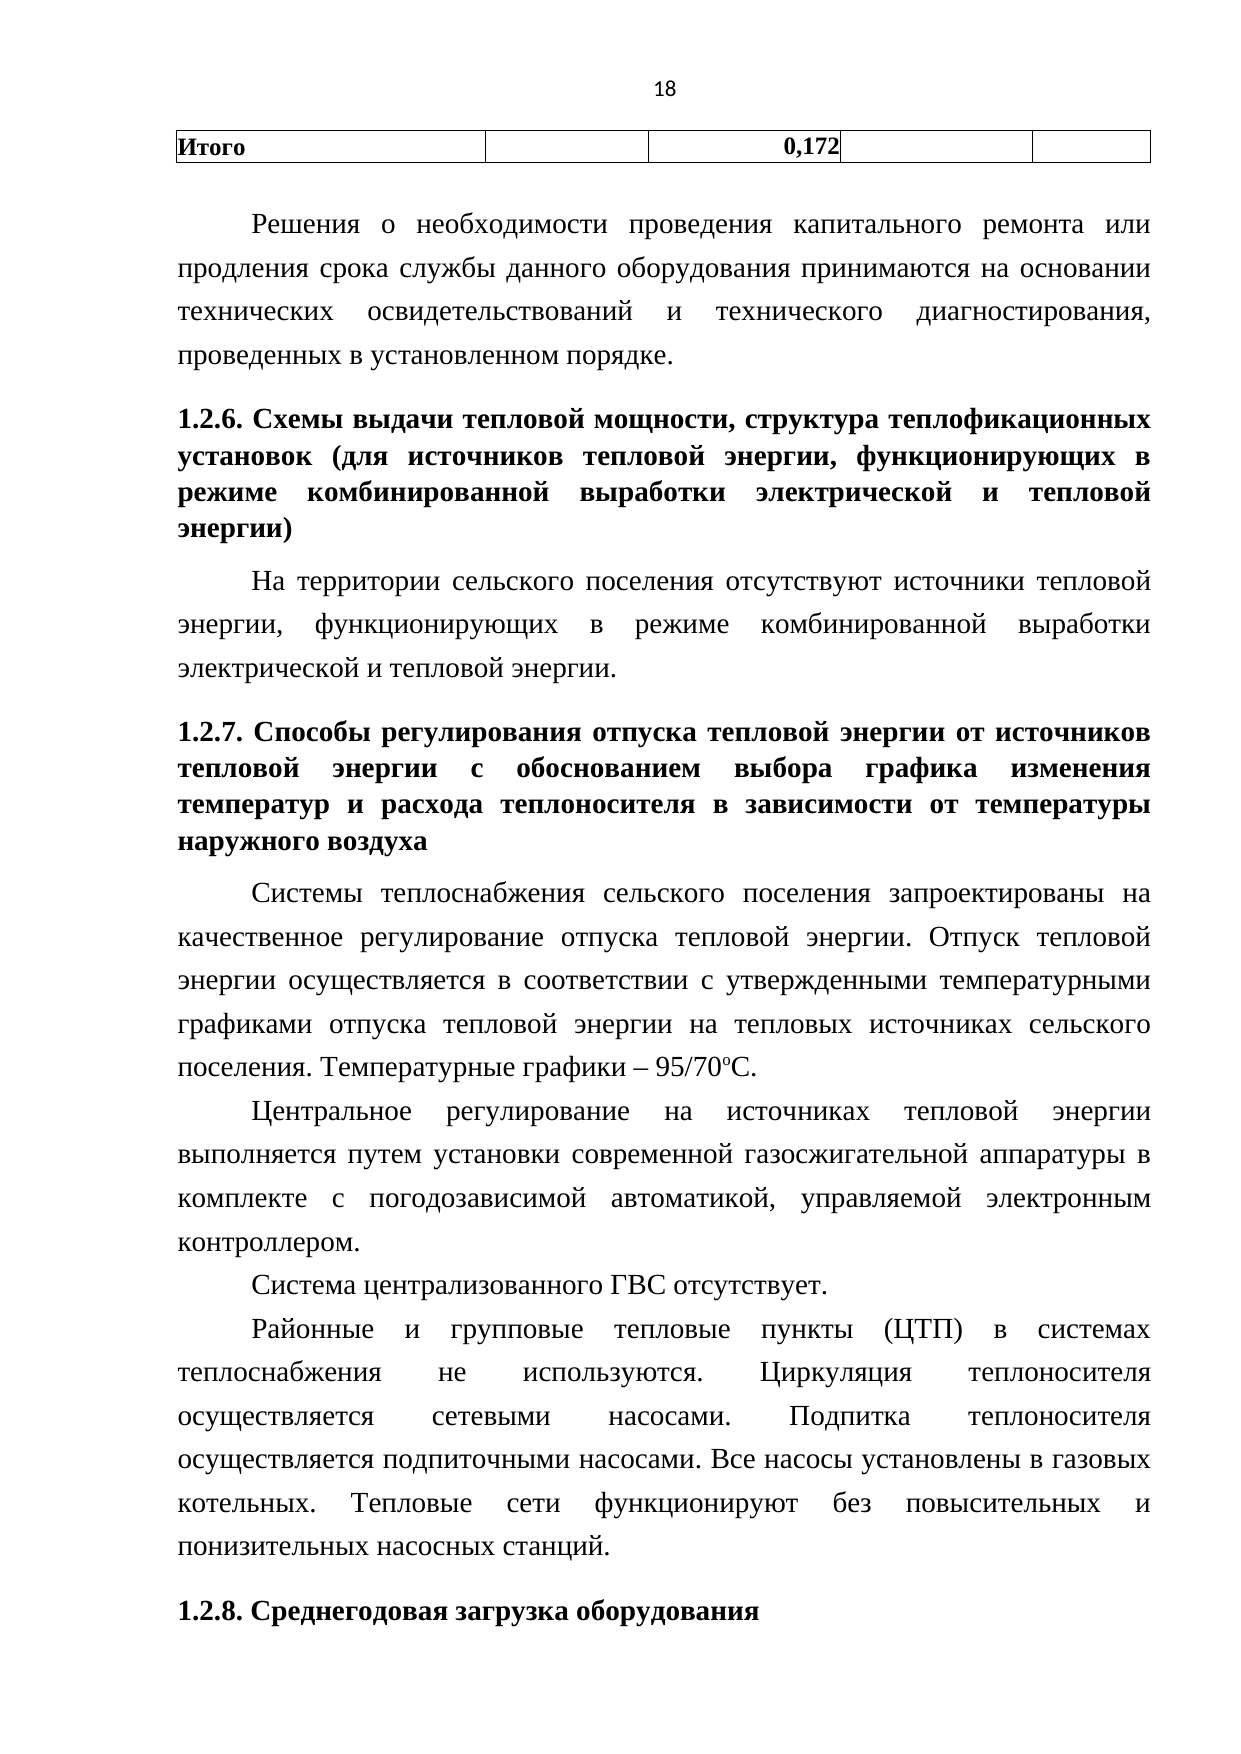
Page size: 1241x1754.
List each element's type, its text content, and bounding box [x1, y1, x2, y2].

text 1.2.8. Среднегодовая загрузка оборудования [177, 1593, 1152, 1626]
text 1.2.6. Схемы выдачи тепловой мощности, структура теплофикационных установок (для источников тепловой энергии, функционирующих в режиме комбинированной выработки электрической и тепловой энергии) [177, 401, 1152, 543]
text Центральное регулирование на источниках тепловой энергии выполняется путем установки современной газосжигательной аппаратуры в комплекте с погодозависимой автоматикой, управляемой электронным контроллером. [177, 1093, 1152, 1257]
table_cell [841, 131, 1032, 162]
text Системы теплоснабжения сельского поселения запроектированы на качественное регулирование отпуска тепловой энергии. Отпуск тепловой энергии осуществляется в соответствии с утвержденными температурными графиками отпуска тепловой энергии на тепловых источниках сельского поселения. Температурные графики – 95/70оС. [177, 875, 1152, 1083]
table_cell Итого [177, 131, 485, 162]
text Районные и групповые тепловые пункты (ЦТП) в системах теплоснабжения не используются. Циркуляция теплоносителя осуществляется сетевыми насосами. Подпитка теплоносителя осуществляется подпиточными насосами. Все насосы установлены в газовых котельных. Тепловые сети функционируют без повысительных и понизительных насосных станций. [177, 1311, 1152, 1562]
table_cell 0,172 [649, 131, 840, 162]
text 1.2.7. Способы регулирования отпуска тепловой энергии от источников тепловой энергии с обоснованием выбора графика изменения температур и расхода теплоносителя в зависимости от температуры наружного воздуха [177, 714, 1152, 856]
text Решения о необходимости проведения капитального ремонта или продления срока службы данного оборудования принимаются на основании технических освидетельствований и технического диагностирования, проведенных в установленном порядке. [177, 206, 1152, 371]
text Система централизованного ГВС отсутствует. [177, 1267, 1152, 1301]
table_cell [1033, 131, 1150, 162]
table_cell [486, 131, 648, 162]
text На территории сельского поселения отсутствуют источники тепловой энергии, функционирующих в режиме комбинированной выработки электрической и тепловой энергии. [177, 563, 1152, 683]
